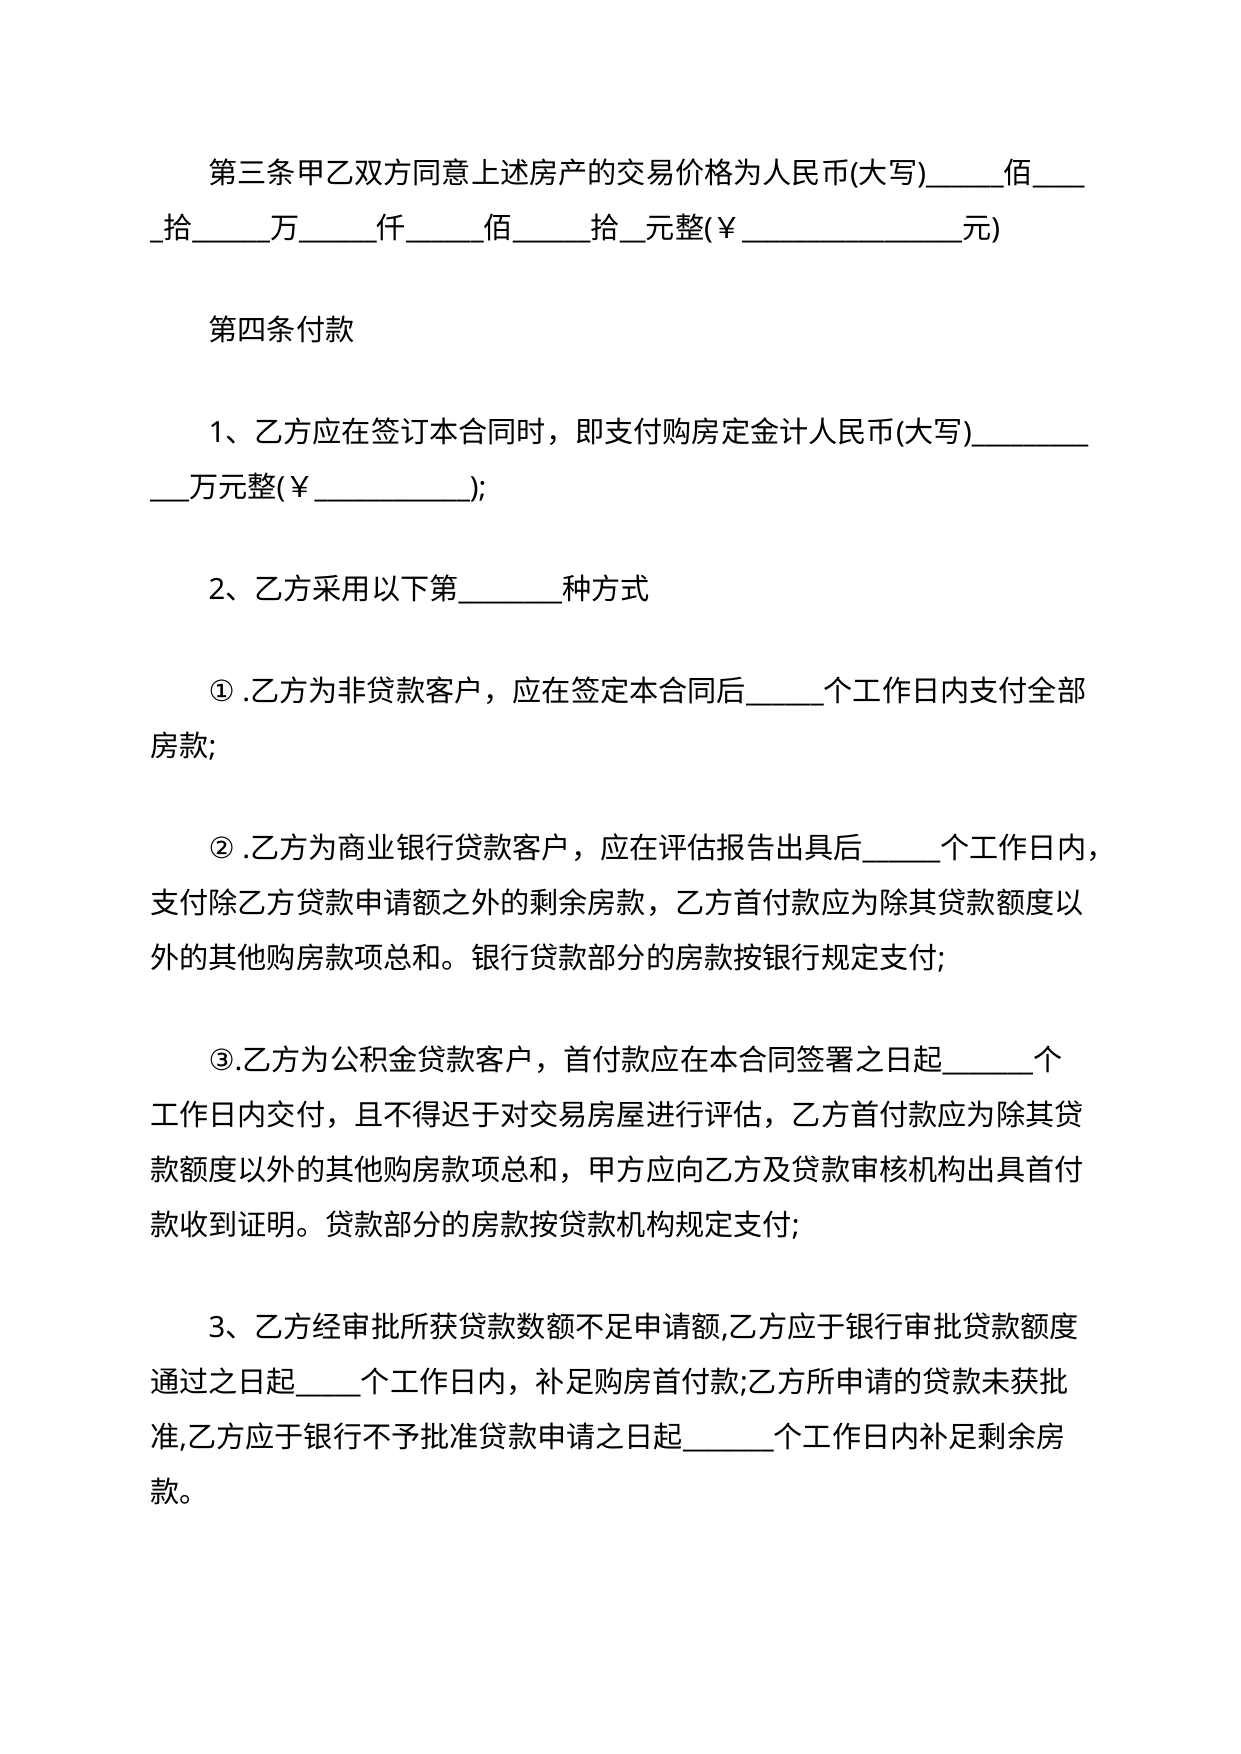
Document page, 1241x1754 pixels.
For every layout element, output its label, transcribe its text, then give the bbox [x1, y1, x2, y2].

text 1、乙方应在签订本合同时，即支付购房定金计人民币(大写)____________万元整(￥____________); [150, 409, 1090, 506]
text 第三条甲乙双方同意上述房产的交易价格为人民币(大写)______佰_____拾______万______仟______佰______拾__元整(￥_________________元) [150, 150, 1090, 247]
text ① .乙方为非贷款客户，应在签定本合同后______个工作日内支付全部房款; [150, 668, 1090, 765]
text ② .乙方为商业银行贷款客户，应在评估报告出具后______个工作日内，支付除乙方贷款申请额之外的剩余房款，乙方首付款应为除其贷款额度以外的其他购房款项总和。银行贷款部分的房款按银行规定支付; [150, 825, 1090, 977]
text 3、乙方经审批所获贷款数额不足申请额,乙方应于银行审批贷款额度通过之日起_____个工作日内，补足购房首付款;乙方所申请的贷款未获批准,乙方应于银行不予批准贷款申请之日起_______个工作日内补足剩余房款。 [150, 1303, 1090, 1511]
text 2、乙方采用以下第________种方式 [150, 566, 1090, 608]
text ③.乙方为公积金贷款客户，首付款应在本合同签署之日起_______个工作日内交付，且不得迟于对交易房屋进行评估，乙方首付款应为除其贷款额度以外的其他购房款项总和，甲方应向乙方及贷款审核机构出具首付款收到证明。贷款部分的房款按贷款机构规定支付; [150, 1037, 1090, 1244]
text 第四条付款 [150, 307, 1090, 349]
